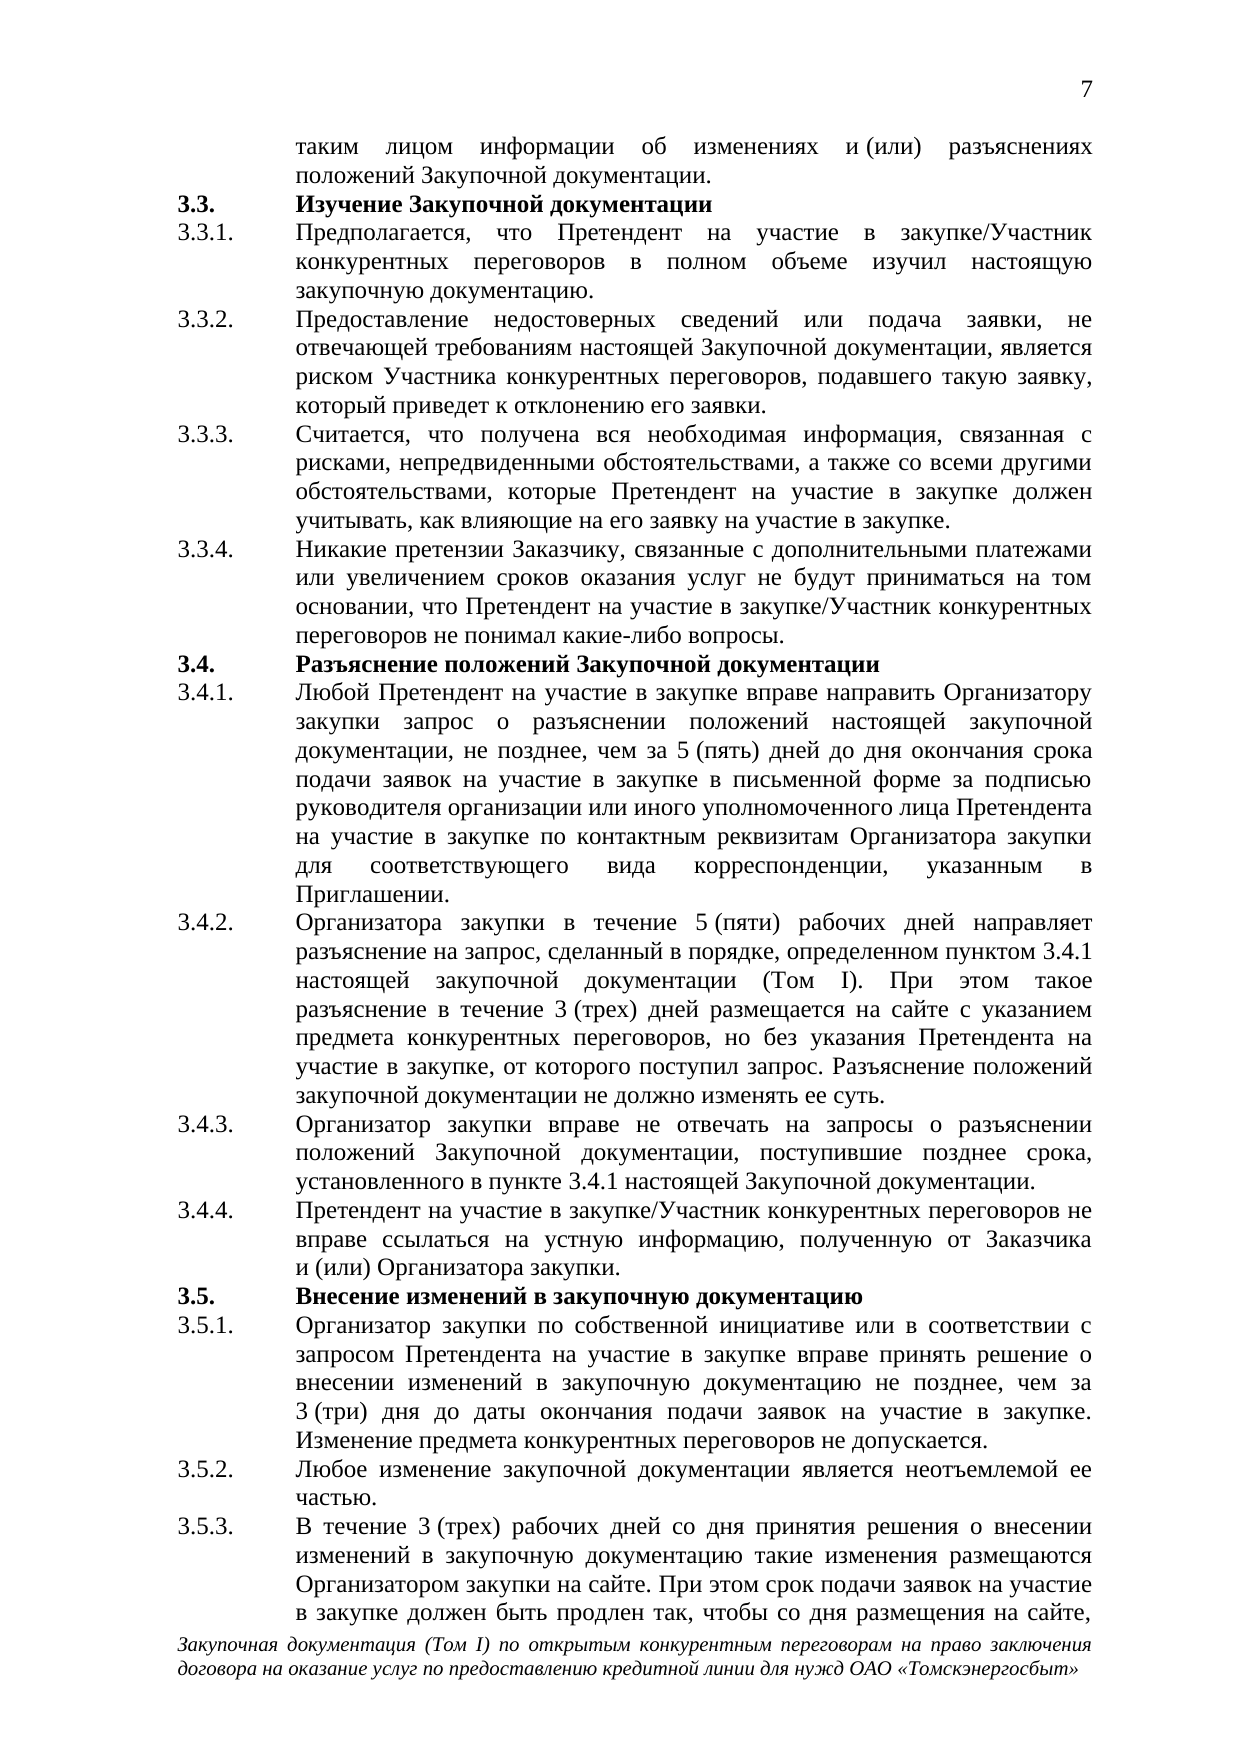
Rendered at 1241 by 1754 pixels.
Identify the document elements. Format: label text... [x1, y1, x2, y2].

list Разъяснение положений Закупочной документации [177, 649, 1093, 677]
list Изучение Закупочной документации [177, 189, 1093, 217]
list Любое изменение закупочной документации является неотъемлемой ее частью. [177, 1454, 1093, 1511]
list Предполагается, что Претендент на участие в закупке/Участник конкурентных переговоров в полном объеме изучил настоящую закупочную документацию. [177, 217, 1093, 304]
list Считается, что получена вся необходимая информация, связанная с рисками, непредвиденными обстоятельствами, а также со всеми другими обстоятельствами, которые Претендент на участие в закупке должен учитывать, как влияющие на его заявку на участие в закупке. [177, 419, 1093, 534]
list Организатор закупки вправе не отвечать на запросы о разъяснении положений Закупочной документации, поступившие позднее срока, установленного в пункте 3.4.1 настоящей Закупочной документации. [177, 1109, 1093, 1195]
list Никакие претензии Заказчику, связанные с дополнительными платежами или увеличением сроков оказания услуг не будут приниматься на том основании, что Претендент на участие в закупке/Участник конкурентных переговоров не понимал какие-либо вопросы. [177, 534, 1093, 649]
list Предоставление недостоверных сведений или подача заявки, не отвечающей требованиям настоящей Закупочной документации, является риском Участника конкурентных переговоров, подавшего такую заявку, который приведет к отклонению его заявки. [177, 304, 1093, 419]
list Любой Претендент на участие в закупке вправе направить Организатору закупки запрос о разъяснении положений настоящей закупочной документации, не позднее, чем за 5 (пять) дней до дня окончания срока подачи заявок на участие в закупке в письменной форме за подписью руководителя организации или иного уполномоченного лица Претендента на участие в закупке по контактным реквизитам Организатора закупки для соответствующего вида корреспонденции, указанным в Приглашении. [177, 677, 1093, 907]
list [177, 1511, 1093, 1626]
list Внесение изменений в закупочную документацию [177, 1281, 1093, 1310]
list Организатор закупки по собственной инициативе или в соответствии с запросом Претендента на участие в закупке вправе принять решение о внесении изменений в закупочную документацию не позднее, чем за 3 (три) дня до даты окончания подачи заявок на участие в закупке. Изменение предмета конкурентных переговоров не допускается. [177, 1310, 1093, 1454]
list Претендент на участие в закупке/Участник конкурентных переговоров не вправе ссылаться на устную информацию, полученную от Заказчика и (или) Организатора закупки. [177, 1195, 1093, 1281]
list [177, 131, 1093, 189]
list Организатора закупки в течение 5 (пяти) рабочих дней направляет разъяснение на запрос, сделанный в порядке, определенном пунктом 3.4.1 настоящей закупочной документации (Том I). При этом такое разъяснение в течение 3 (трех) дней размещается на сайте с указанием предмета конкурентных переговоров, но без указания Претендента на участие в закупке, от которого поступил запрос. Разъяснение положений закупочной документации не должно изменять ее суть. [177, 907, 1093, 1109]
